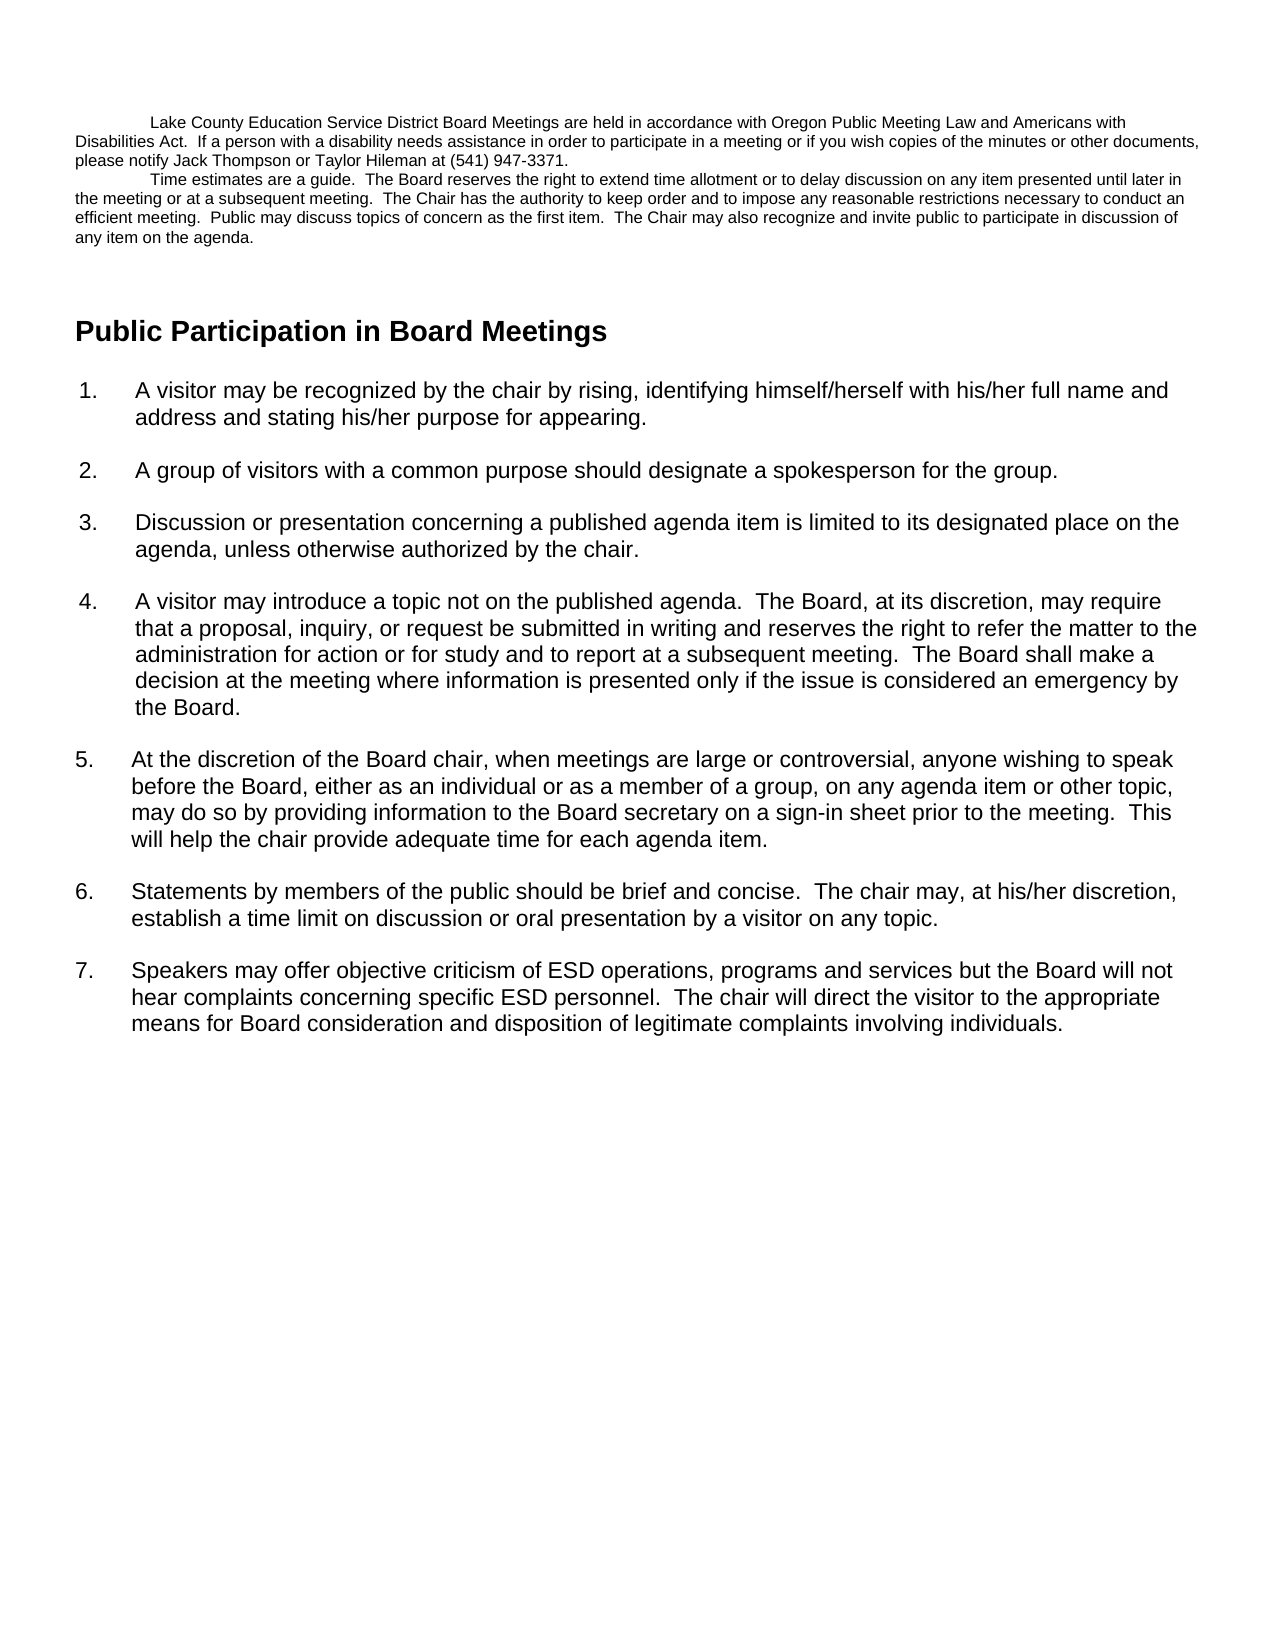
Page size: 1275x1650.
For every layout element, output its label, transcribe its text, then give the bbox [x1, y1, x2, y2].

text 3. Discsion or presentation concerning a published agenda item is limited to its designated place on the agenda, unless otherwise authorized by the chair. [79, 509, 1200, 562]
text 2. A group of visitors with a common purpose should designate a spokesperson for the group. [79, 457, 1200, 483]
text 4. A visitor may introduce a topic not on the published agenda. The , at its discretion, may require that a proposal, inquiry, or request be submitted in writing and reserves the right to refer the matter to the administration for action or for study and to report at a subsequent meeting. The shall make a decision at the meeting where information is presented only if the issue is considered an emergency by the . [79, 588, 1200, 720]
text means for consideration and disposition of legitimate complaints involving individuals. [75, 1010, 1200, 1036]
text Public Participation in Board Meetings [75, 314, 1200, 347]
text 7. Speakers may offer objective criticism of ESD operations, programs and services but the will not [75, 957, 1200, 984]
text Lake County Education Service District Board Meetings are held in accordance with Oregon Public Meeting Law and Americans with Disabilities Act. If a person with a disability needs assistance in order to participate in a meeting or if you wish copies of the minutes or other documents, please notify Jack Thompson or Taylor Hileman at (541) 947-3371. [75, 112, 1200, 170]
text 6. Statements by members of the public should be brief and concise. The chair may, at his/her discretion, establish a time limit on discsion or oral presentation by a visitor on any topic. [75, 878, 1200, 931]
text 1. A visitor may be recognized by the chair by rising, identifying himself/herself with his/her full name and address and stating his/her purpose for appearing. [79, 377, 1200, 430]
text hear complaints concerning specific ESD personnel. The chair will direct the visitor to the appropriate [75, 984, 1200, 1010]
text 5. At the discretion of the chair, when meetings are large or controversial, anyone wishing to speak before the , either as an individual or as a member of a group, on any agenda item or other topic, may do so by providing information to the secretary on a sign-in sheet prior to the meeting. This will help the chair provide adequate time for each agenda item. [75, 746, 1200, 852]
text Time estimates are a guide. The Board reserves the right to extend time allotment or to delay discussion on any item presented until later in the meeting or at a subsequent meeting. The Chair has the authority to keep order and to impose any reasonable restrictions necessary to conduct an efficient meeting. Public may discuss topics of concern as the first item. The Chair may also recognize and invite public to participate in discussion of any item on the agenda. [75, 170, 1200, 247]
